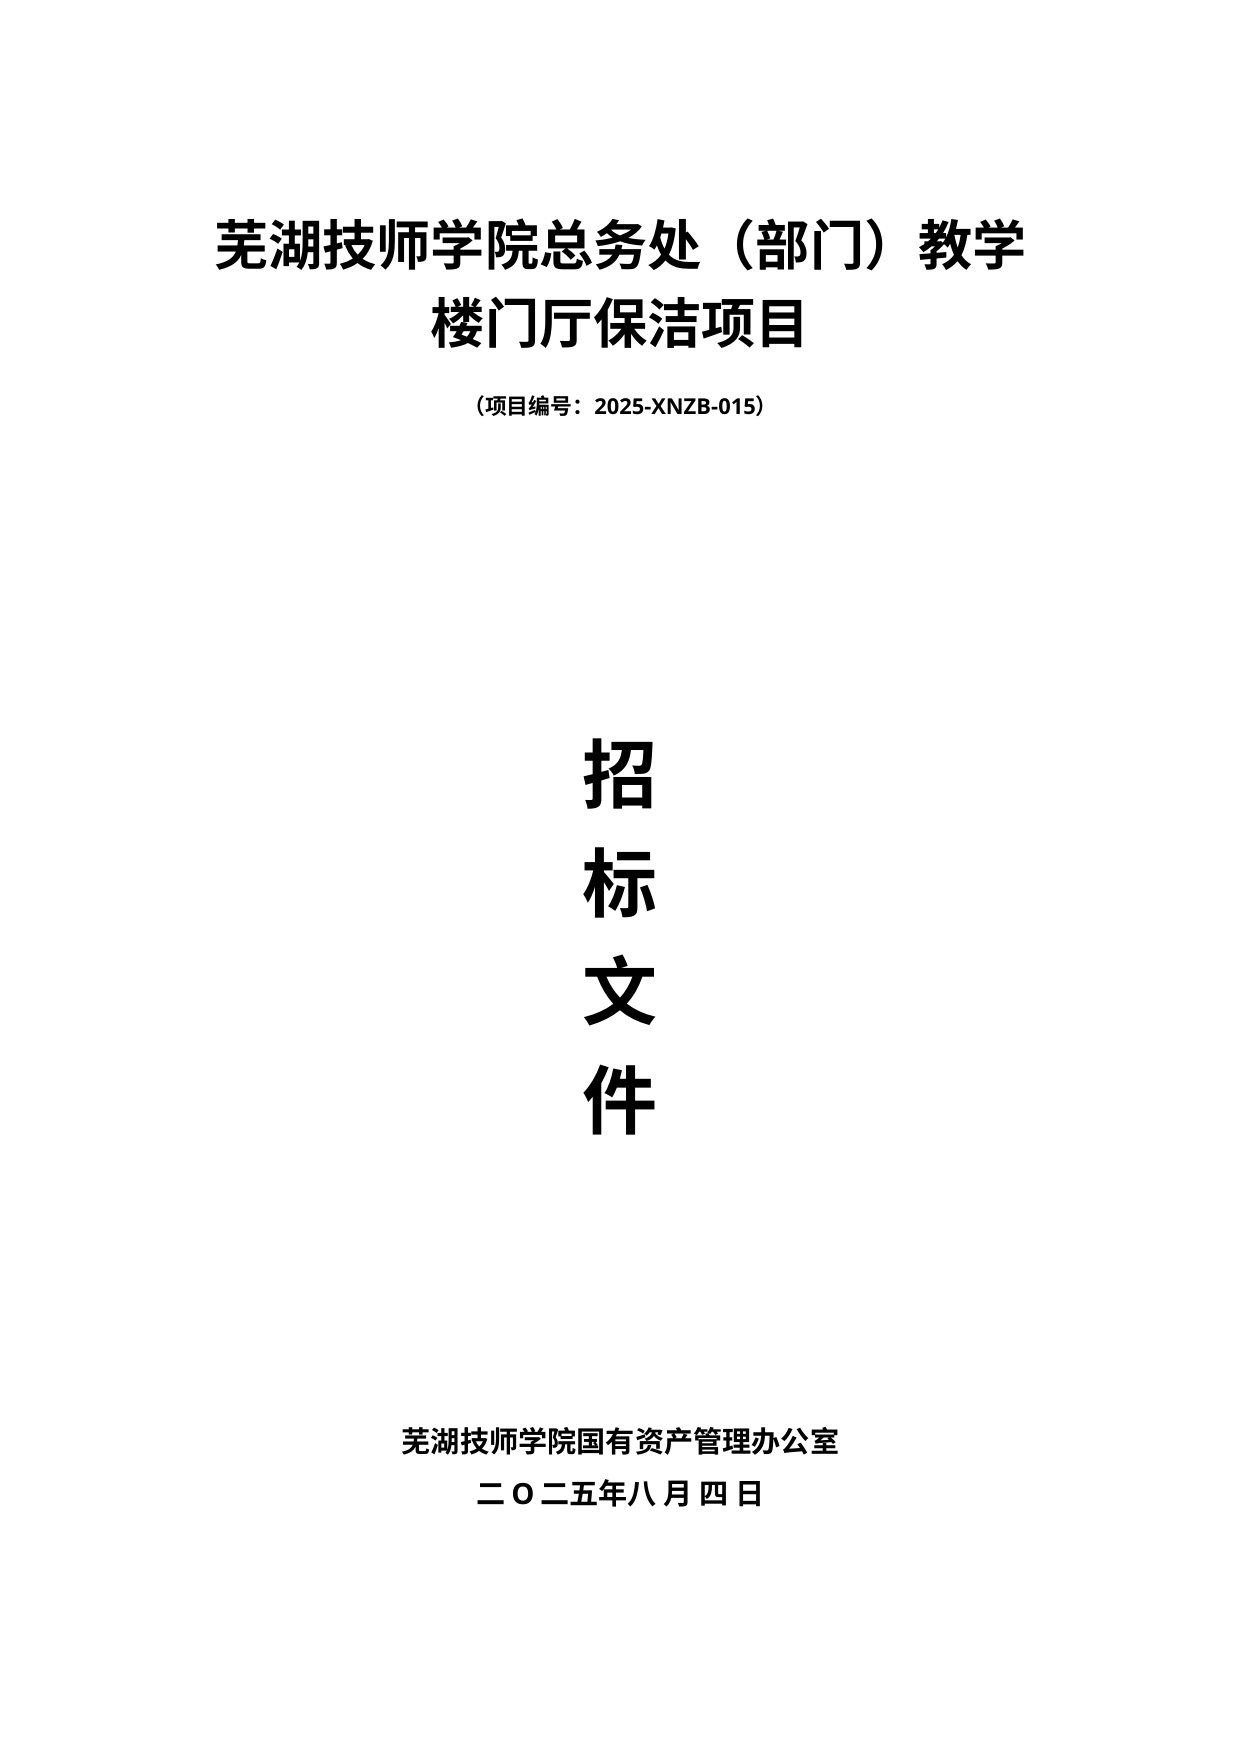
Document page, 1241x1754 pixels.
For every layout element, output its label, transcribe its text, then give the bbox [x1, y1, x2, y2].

text 标 [187, 824, 1053, 933]
text 芜湖技师学院总务处（部门）教学楼门厅保洁项目 [187, 202, 1053, 359]
text 二O二五年八 月 四 日 [187, 1463, 1053, 1515]
text 文 [187, 933, 1053, 1041]
text 件 [187, 1041, 1053, 1150]
text 招 [187, 716, 1053, 824]
text （项目编号：2025-XNZB-015） [187, 389, 1053, 421]
text 芜湖技师学院国有资产管理办公室 [187, 1411, 1053, 1463]
